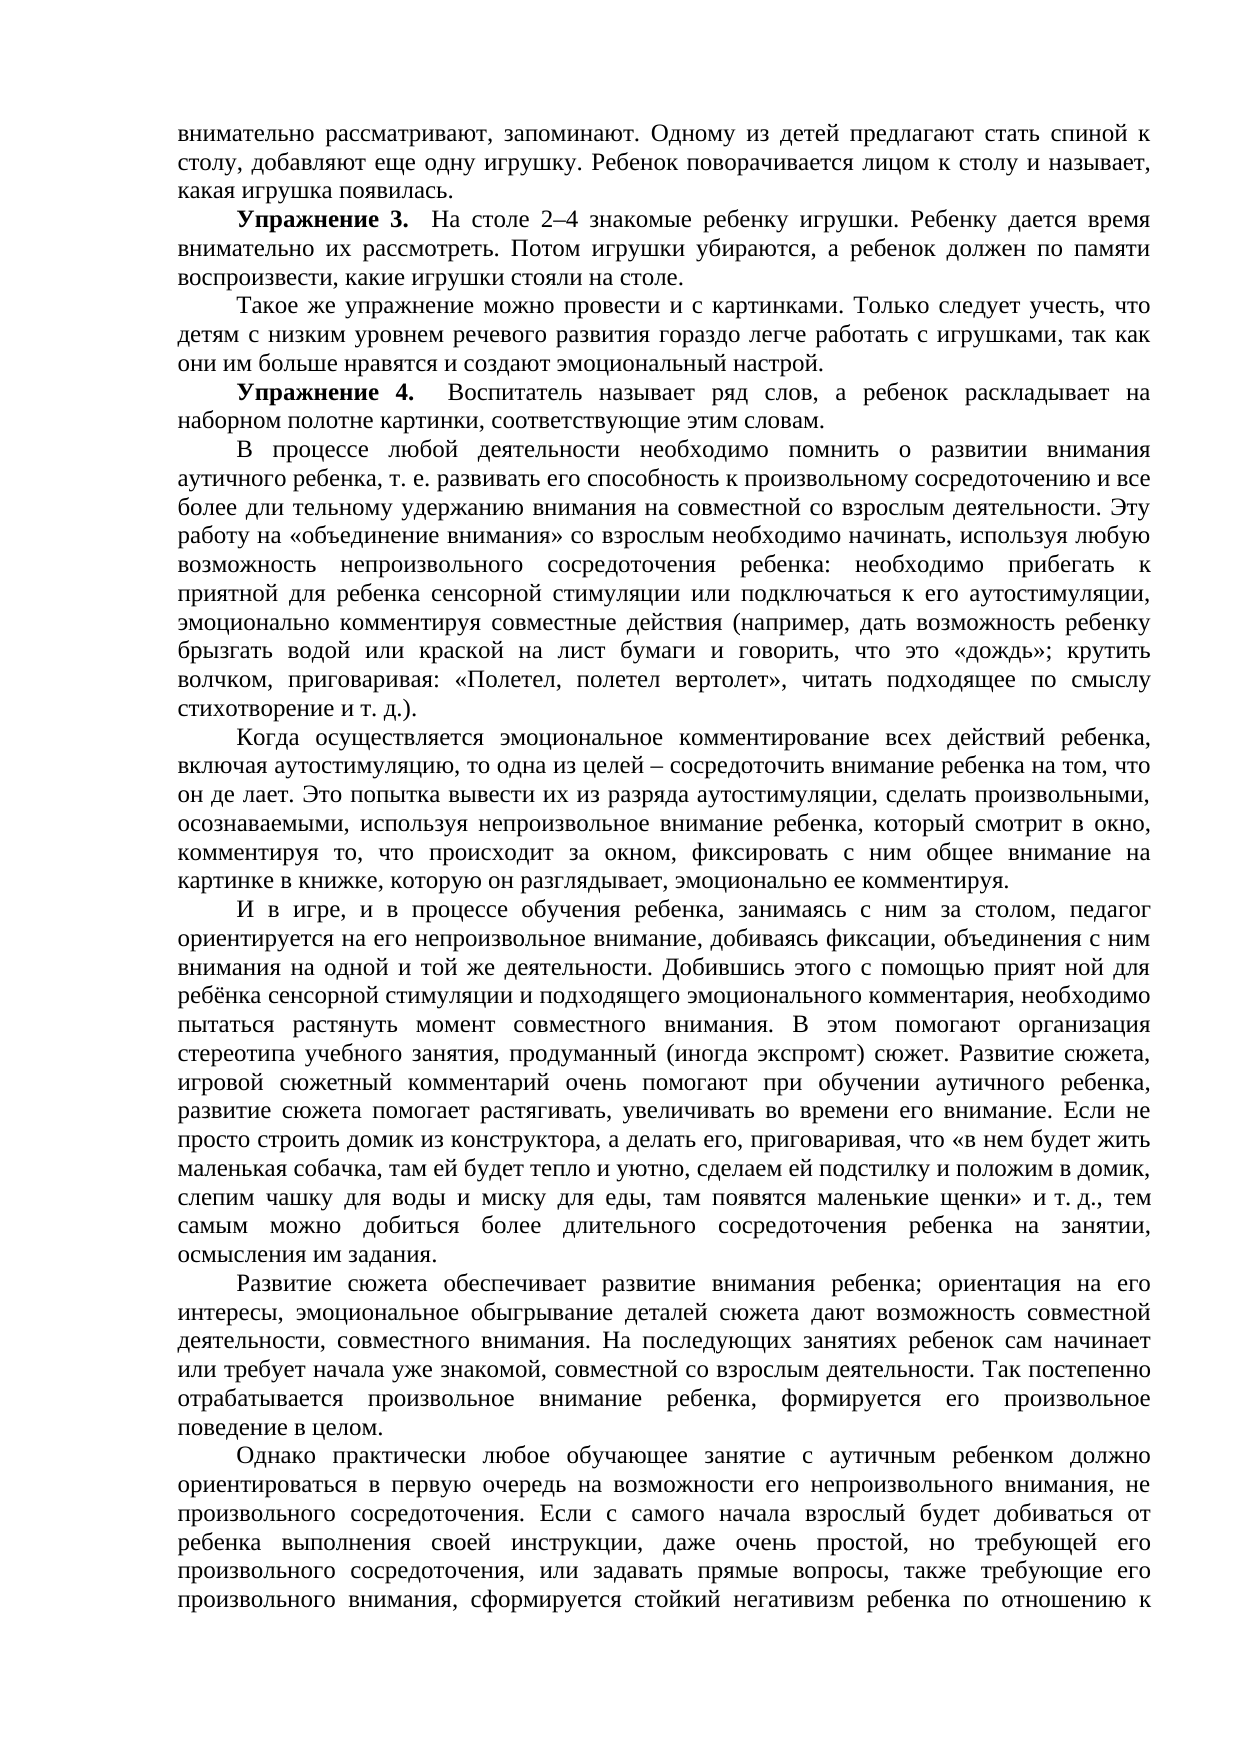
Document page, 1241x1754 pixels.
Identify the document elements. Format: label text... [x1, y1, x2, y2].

text Упражнение 3. На столе 2–4 знакомые ребенку игрушки. Ребенку дается время внимательно их рассмотреть. Потом игрушки убираются, а ребенок должен по памяти воспроизвести, какие игрушки стояли на столе. [177, 204, 1152, 291]
text Такое же упражнение можно провести и с картинками. Только следует учесть, что детям с низким уровнем речевого развития гораздо легче работать с игрушками, так как они им больше нравятся и создают эмоциональный настрой. [177, 291, 1152, 377]
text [177, 1441, 1152, 1613]
text Развитие сюжета обеспечивает развитие внимания ребенка; ориентация на его интересы, эмоциональное обыгрывание деталей сюжета дают возможность совместной деятельности, совместного внимания. На последующих занятиях ребенок сам начинает или требует начала уже знакомой, совместной со взрослым деятельности. Так постепенно отрабатывается произвольное внимание ребенка, формируется его произвольное поведение в целом. [177, 1268, 1152, 1441]
text Когда осуществляется эмоциональное комментирование всех действий ребенка, включая аутостимуляцию, то одна из целей – сосредоточить внимание ребенка на том, что он де лает. Это попытка вывести их из разряда аутостимуляции, сделать произвольными, осознаваемыми, используя непроизвольное внимание ребенка, который смотрит в окно, комментируя то, что происходит за окном, фиксировать с ним общее внимание на картинке в книжке, которую он разглядывает, эмоционально ее комментируя. [177, 722, 1152, 894]
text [177, 118, 1152, 204]
text Упражнение 4. Воспитатель называет ряд слов, а ребенок раскладывает на наборном полотне картинки, соответствующие этим словам. [177, 377, 1152, 434]
text В процессе любой деятельности необходимо помнить о развитии внимания аутичного ребенка, т. е. развивать его способность к произвольному сосредоточению и все более дли тельному удержанию внимания на совместной со взрослым деятельности. Эту работу на «объединение внимания» со взрослым необходимо начинать, используя любую возможность непроизвольного сосредоточения ребенка: необходимо прибегать к приятной для ребенка сенсорной стимуляции или подключаться к его аутостимуляции, эмоционально комментируя совместные действия (например, дать возможность ребенку брызгать водой или краской на лист бумаги и говорить, что это «дождь»; крутить волчком, приговаривая: «Полетел, полетел вертолет», читать подходящее по смыслу стихотворение и т. д.). [177, 434, 1152, 722]
text И в игре, и в процессе обучения ребенка, занимаясь с ним за столом, педагог ориентируется на его непроизвольное внимание, добиваясь фиксации, объединения с ним внимания на одной и той же деятельности. Добившись этого с помощью прият ной для ребёнка сенсорной стимуляции и подходящего эмоционального комментария, необходимо пытаться растянуть момент совместного внимания. В этом помогают организация стереотипа учебного занятия, продуманный (иногда экспромт) сюжет. Развитие сюжета, игровой сюжетный комментарий очень помогают при обучении аутичного ребенка, развитие сюжета помогает растягивать, увеличивать во времени его внимание. Если не просто строить домик из конструктора, а делать его, приговаривая, что «в нем будет жить маленькая собачка, там ей будет тепло и уютно, сделаем ей подстилку и положим в домик, слепим чашку для воды и миску для еды, там появятся маленькие щенки» и т. д., тем самым можно добиться более длительного сосредоточения ребенка на занятии, осмысления им задания. [177, 894, 1152, 1268]
